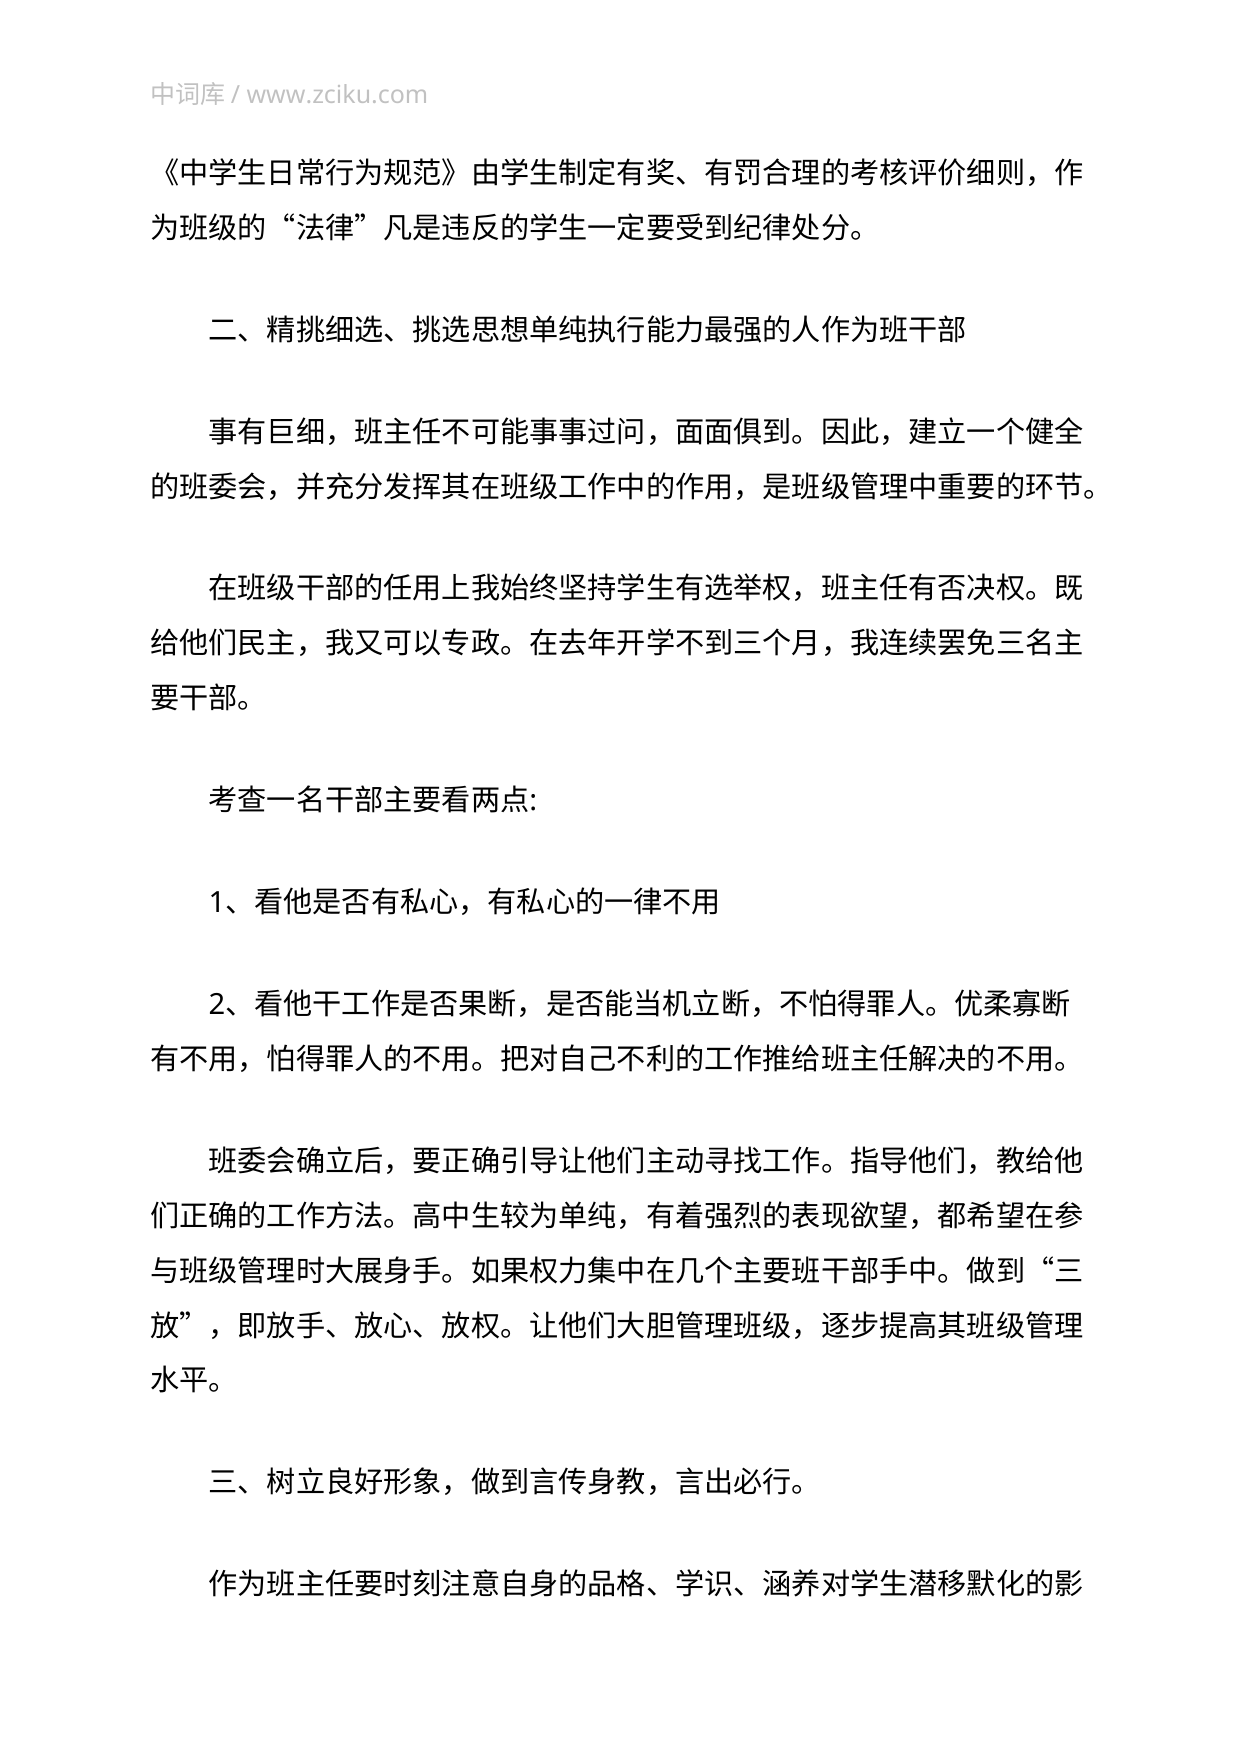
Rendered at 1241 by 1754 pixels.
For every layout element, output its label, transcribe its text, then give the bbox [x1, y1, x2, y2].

text 在班级干部的任用上我始终坚持学生有选举权，班主任有否决权。既给他们民主，我又可以专政。在去年开学不到三个月，我连续罢免三名主要干部。 [150, 565, 1090, 717]
text 二、精挑细选、挑选思想单纯执行能力最强的人作为班干部 [150, 307, 1090, 349]
text 事有巨细，班主任不可能事事过问，面面俱到。因此，建立一个健全的班委会，并充分发挥其在班级工作中的作用，是班级管理中重要的环节。 [150, 408, 1090, 506]
text 三、树立良好形象，做到言传身教，言出必行。 [150, 1459, 1090, 1501]
text 1、看他是否有私心，有私心的一律不用 [150, 879, 1090, 921]
text 班委会确立后，要正确引导让他们主动寻找工作。指导他们，教给他们正确的工作方法。高中生较为单纯，有着强烈的表现欲望，都希望在参与班级管理时大展身手。如果权力集中在几个主要班干部手中。做到“三放”，即放手、放心、放权。让他们大胆管理班级，逐步提高其班级管理水平。 [150, 1137, 1090, 1399]
text 考查一名干部主要看两点: [150, 777, 1090, 819]
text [150, 150, 1090, 247]
text 2、看他干工作是否果断，是否能当机立断，不怕得罪人。优柔寡断有不用，怕得罪人的不用。把对自己不利的工作推给班主任解决的不用。 [150, 981, 1090, 1078]
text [150, 1561, 1090, 1603]
